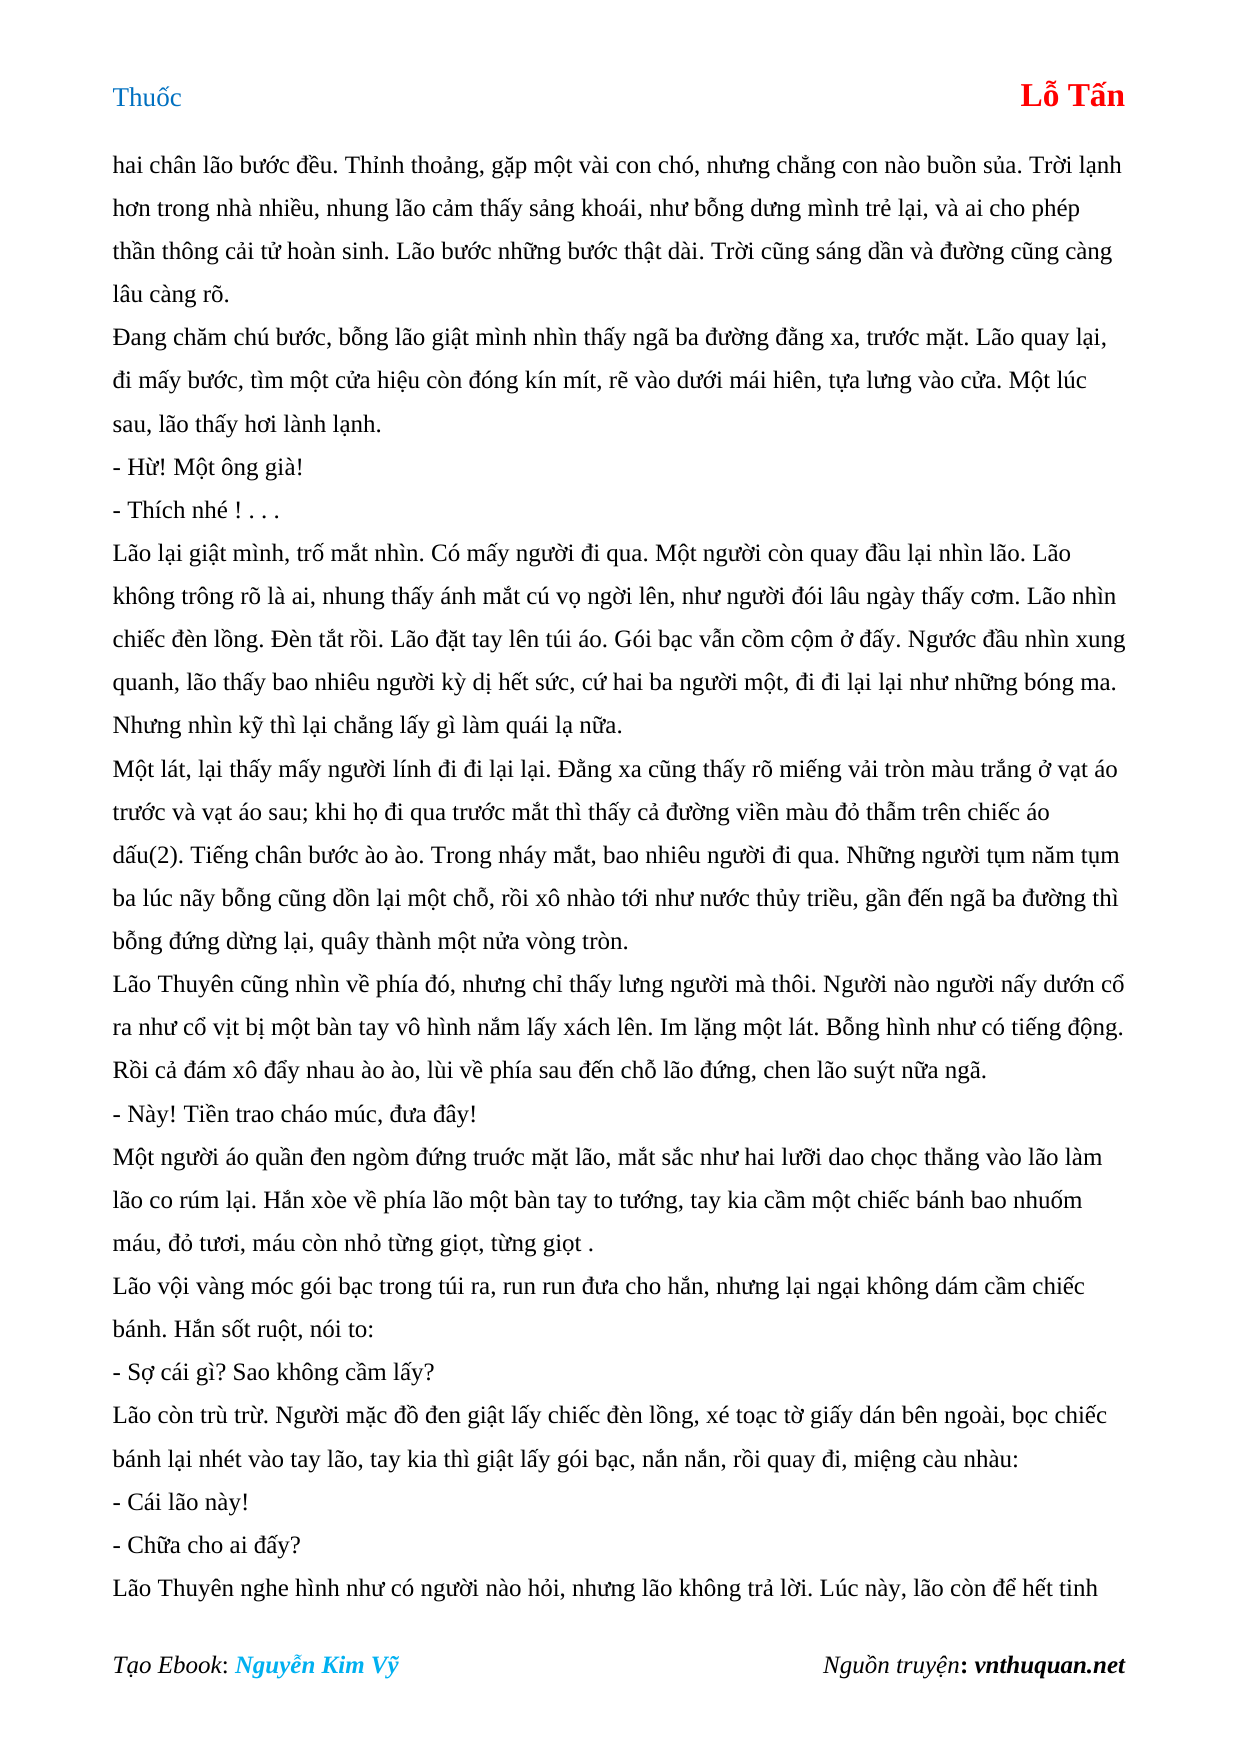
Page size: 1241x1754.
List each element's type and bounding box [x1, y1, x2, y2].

text [112, 150, 1128, 1602]
